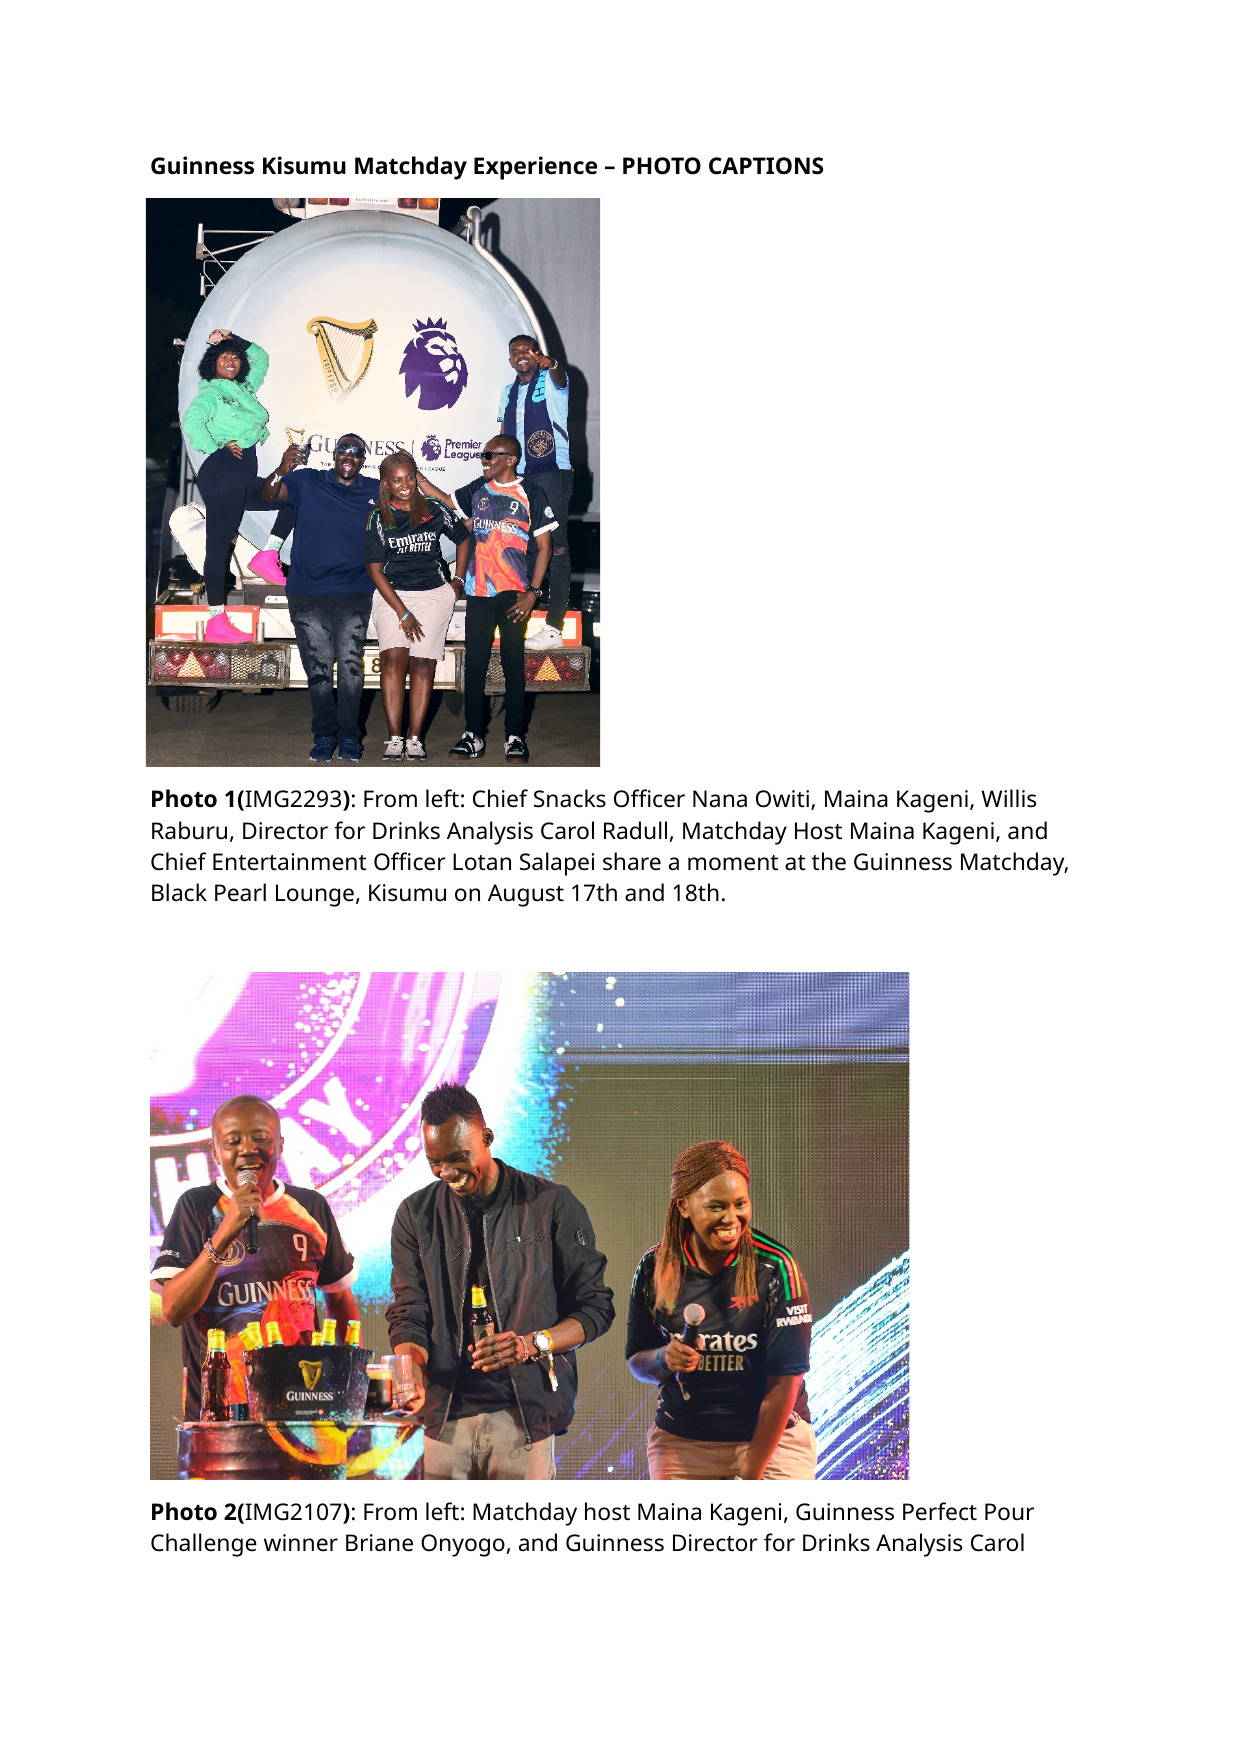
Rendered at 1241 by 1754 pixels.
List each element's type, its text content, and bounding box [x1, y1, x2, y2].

picture [150, 972, 910, 1480]
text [150, 1496, 1090, 1558]
text Guinness Kisumu Matchday Experience – PHOTO CAPTIONS [150, 150, 1090, 181]
picture [145, 198, 600, 767]
